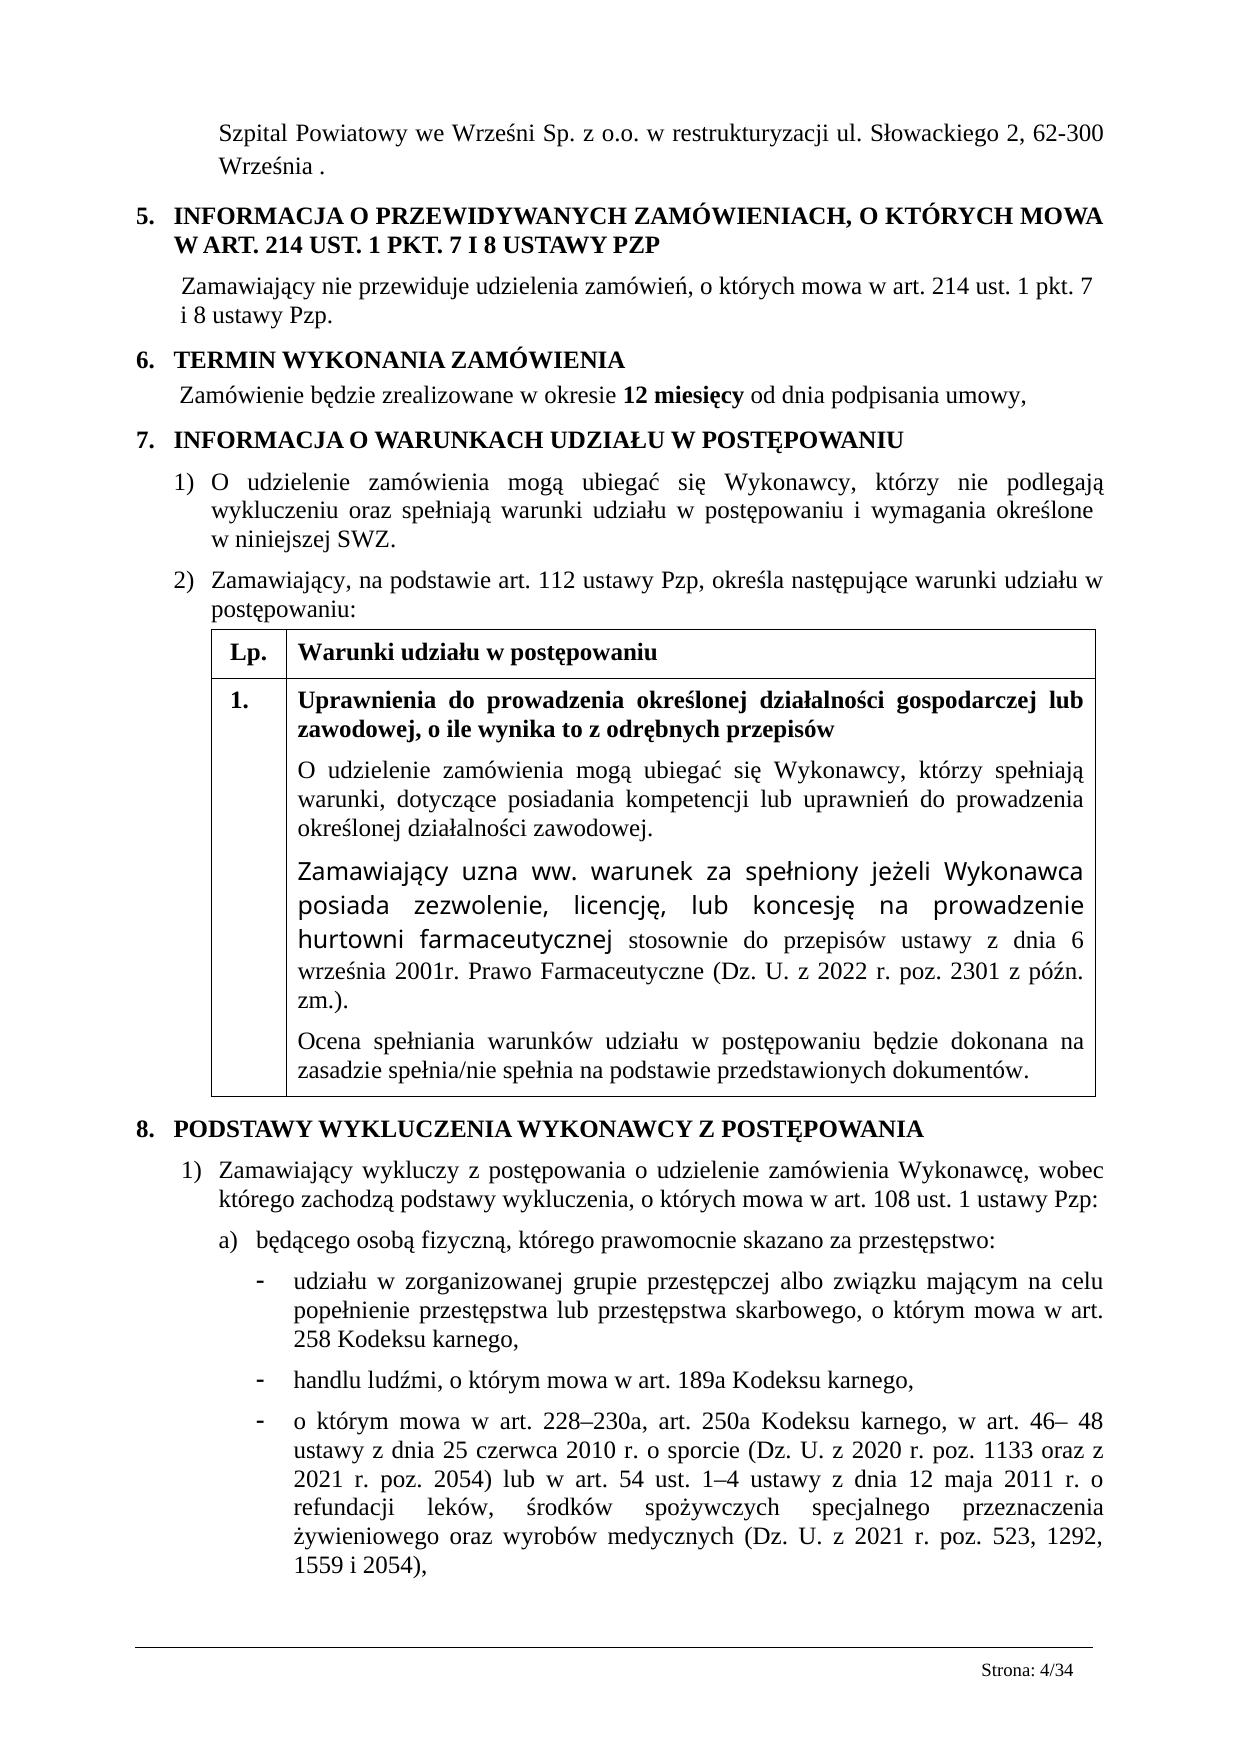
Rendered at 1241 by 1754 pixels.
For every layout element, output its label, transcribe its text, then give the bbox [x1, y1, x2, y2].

subtitle Podstawy wykluczenia wykonawcy Z POSTĘPOWANIA [136, 1114, 1104, 1142]
subtitle Informacja o warunkach udziału w postępowaniu [136, 426, 1104, 454]
subtitle udziału w zorganizowanej grupie przestępczej albo związku mającym na celu popełnienie przestępstwa lub przestępstwa skarbowego, o którym mowa w art. 258 Kodeksu karnego, [256, 1266, 1104, 1352]
subtitle Zamawiający, na podstawie art. 112 ustawy Pzp, określa następujące warunki udziału w postępowaniu: [173, 566, 1104, 623]
table_header Lp. [212, 630, 286, 678]
subtitle o którym mowa w art. 228–230a, art. 250a Kodeksu karnego, w art. 46– 48 ustawy z dnia 25 czerwca 2010 r. o sporcie (Dz. U. z 2020 r. poz. 1133 oraz z 2021 r. poz. 2054) lub w art. 54 ust. 1–4 ustawy z dnia 12 maja 2011 r. o refundacji leków, środków spożywczych specjalnego przeznaczenia żywieniowego oraz wyrobów medycznych (Dz. U. z 2021 r. poz. 523, 1292, 1559 i 2054), [256, 1406, 1104, 1579]
subtitle będącego osobą fizyczną, którego prawomocnie skazano za przestępstwo: [218, 1225, 1104, 1254]
subtitle O udzielenie zamówienia mogą ubiegać się Wykonawcy, którzy nie podlegają wykluczeniu oraz spełniają warunki udziału w postępowaniu i wymagania określone w niniejszej SWZ. [173, 467, 1104, 553]
subtitle handlu ludźmi, o którym mowa w art. 189a Kodeksu karnego, [256, 1365, 1104, 1394]
subtitle Zamawiający nie przewiduje udzielenia zamówień, o których mowa w art. 214 ust. 1 pkt. 7 i 8 ustawy Pzp. [180, 271, 1104, 328]
subtitle Termin wykonania zamówienia [136, 345, 1104, 374]
subtitle Zamawiający wykluczy z postępowania o udzielenie zamówienia Wykonawcę, wobec którego zachodzą podstawy wykluczenia, o których mowa w art. 108 ust. 1 ustawy Pzp: [181, 1155, 1104, 1212]
text Zamówienie będzie zrealizowane w okresie 12 miesięcy od dnia podpisania umowy, [136, 380, 1104, 409]
table_header Warunki udziału w postępowaniu [287, 630, 1095, 678]
subtitle Informacja o przewidywanych zamówieniach, o których mowa w art. 214 ust. 1 pkt. 7 i 8 USTAWY PZP [136, 201, 1104, 258]
table_cell [212, 679, 286, 1096]
table_cell Uprawnienia do prowadzenia określonej działalności gospodarczej lub zawodowej, o ile wynika to z odrębnych przepisów O udzielenie zamówienia mogą ubiegać się Wykonawcy, którzy spełniają warunki, dotyczące posiadania kompetencji lub uprawnień do prowadzenia określonej działalności zawodowej. Zamawiający uzna ww. warunek za spełniony jeżeli Wykonawca posiada zezwolenie, licencję, lub koncesję na prowadzenie hurtowni farmaceutycznej stosownie do przepisów ustawy z dnia 6 września 2001r. Prawo Farmaceutyczne (Dz. U. z 2022 r. poz. 2301 z późn. zm.). Ocena spełniania warunków udziału w postępowaniu będzie dokonana na zasadzie spełnia/nie spełnia na podstawie przedstawionych dokumentów. [287, 679, 1095, 1096]
text Szpital Powiatowy we Wrześni Sp. z o.o. w restrukturyzacji ul. Słowackiego 2, 62-300 Września . [218, 118, 1104, 180]
